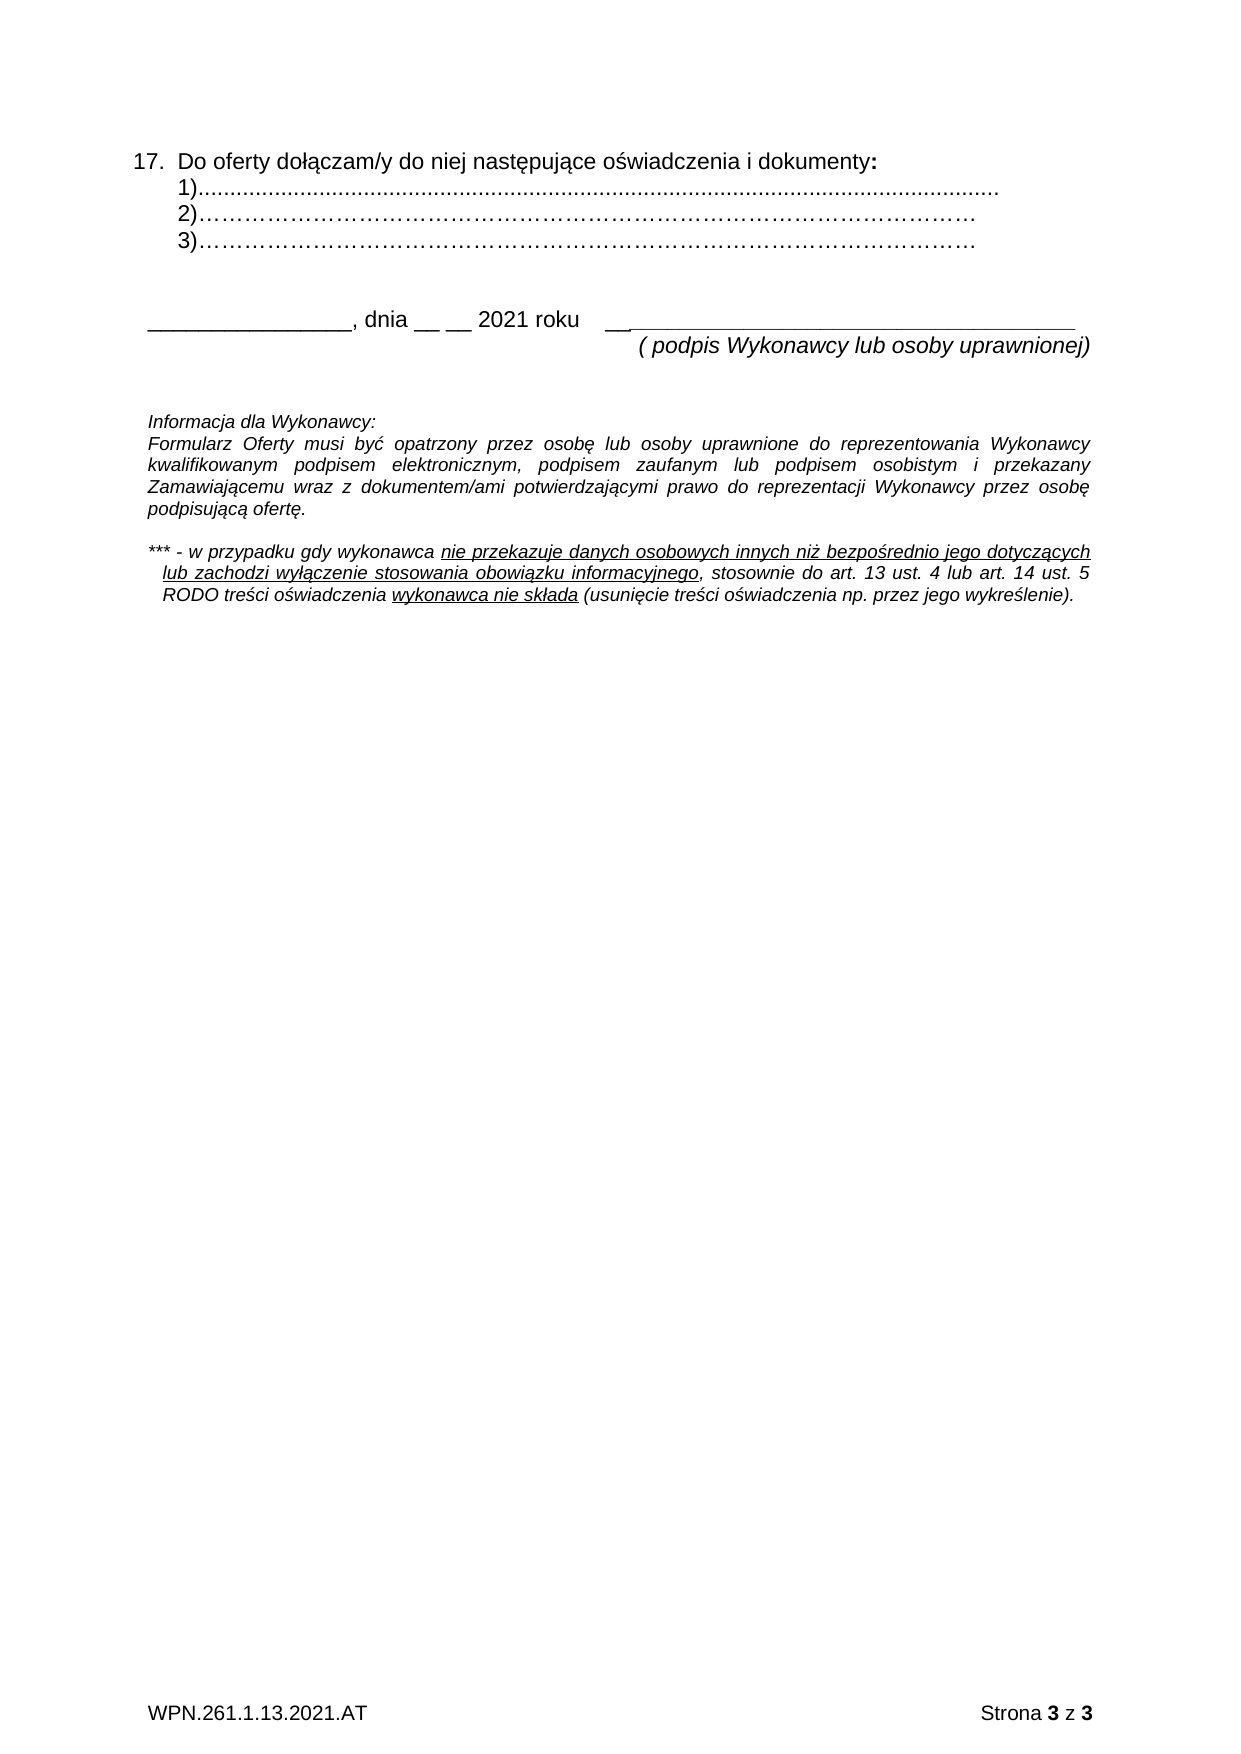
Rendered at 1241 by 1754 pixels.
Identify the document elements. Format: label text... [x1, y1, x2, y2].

text 2)………………………………………………………………………………………… [177, 200, 1093, 227]
list Do oferty dołączam/y do niej następujące oświadczenia i dokumenty: [133, 148, 1093, 174]
text 1).............................................................................................................................. [177, 174, 1093, 200]
text Informacja dla Wykonawcy: [148, 411, 1093, 433]
text 3)………………………………………………………………………………………… [177, 227, 1093, 253]
text ________________, dnia __ __ 2021 roku _____________________________________ [148, 306, 1093, 332]
text ( podpis Wykonawcy lub osoby uprawnionej) [148, 332, 1093, 358]
text *** - w przypadku gdy wykonawca nie przekazuje danych osobowych innych niż bezpośrednio jego dotyczących lub zachodzi wyłączenie stosowania obowiązku informacyjnego, stosownie do art. 13 ust. 4 lub art. 14 ust. 5 RODO treści oświadczenia wykonawca nie składa (usunięcie treści oświadczenia np. przez jego wykreślenie). [148, 541, 1093, 605]
text Formularz Oferty musi być opatrzony przez osobę lub osoby uprawnione do reprezentowania Wykonawcy kwalifikowanym podpisem elektronicznym, podpisem zaufanym lub podpisem osobistym i przekazany Zamawiającemu wraz z dokumentem/ami potwierdzającymi prawo do reprezentacji Wykonawcy przez osobę podpisującą ofertę. [148, 433, 1093, 519]
